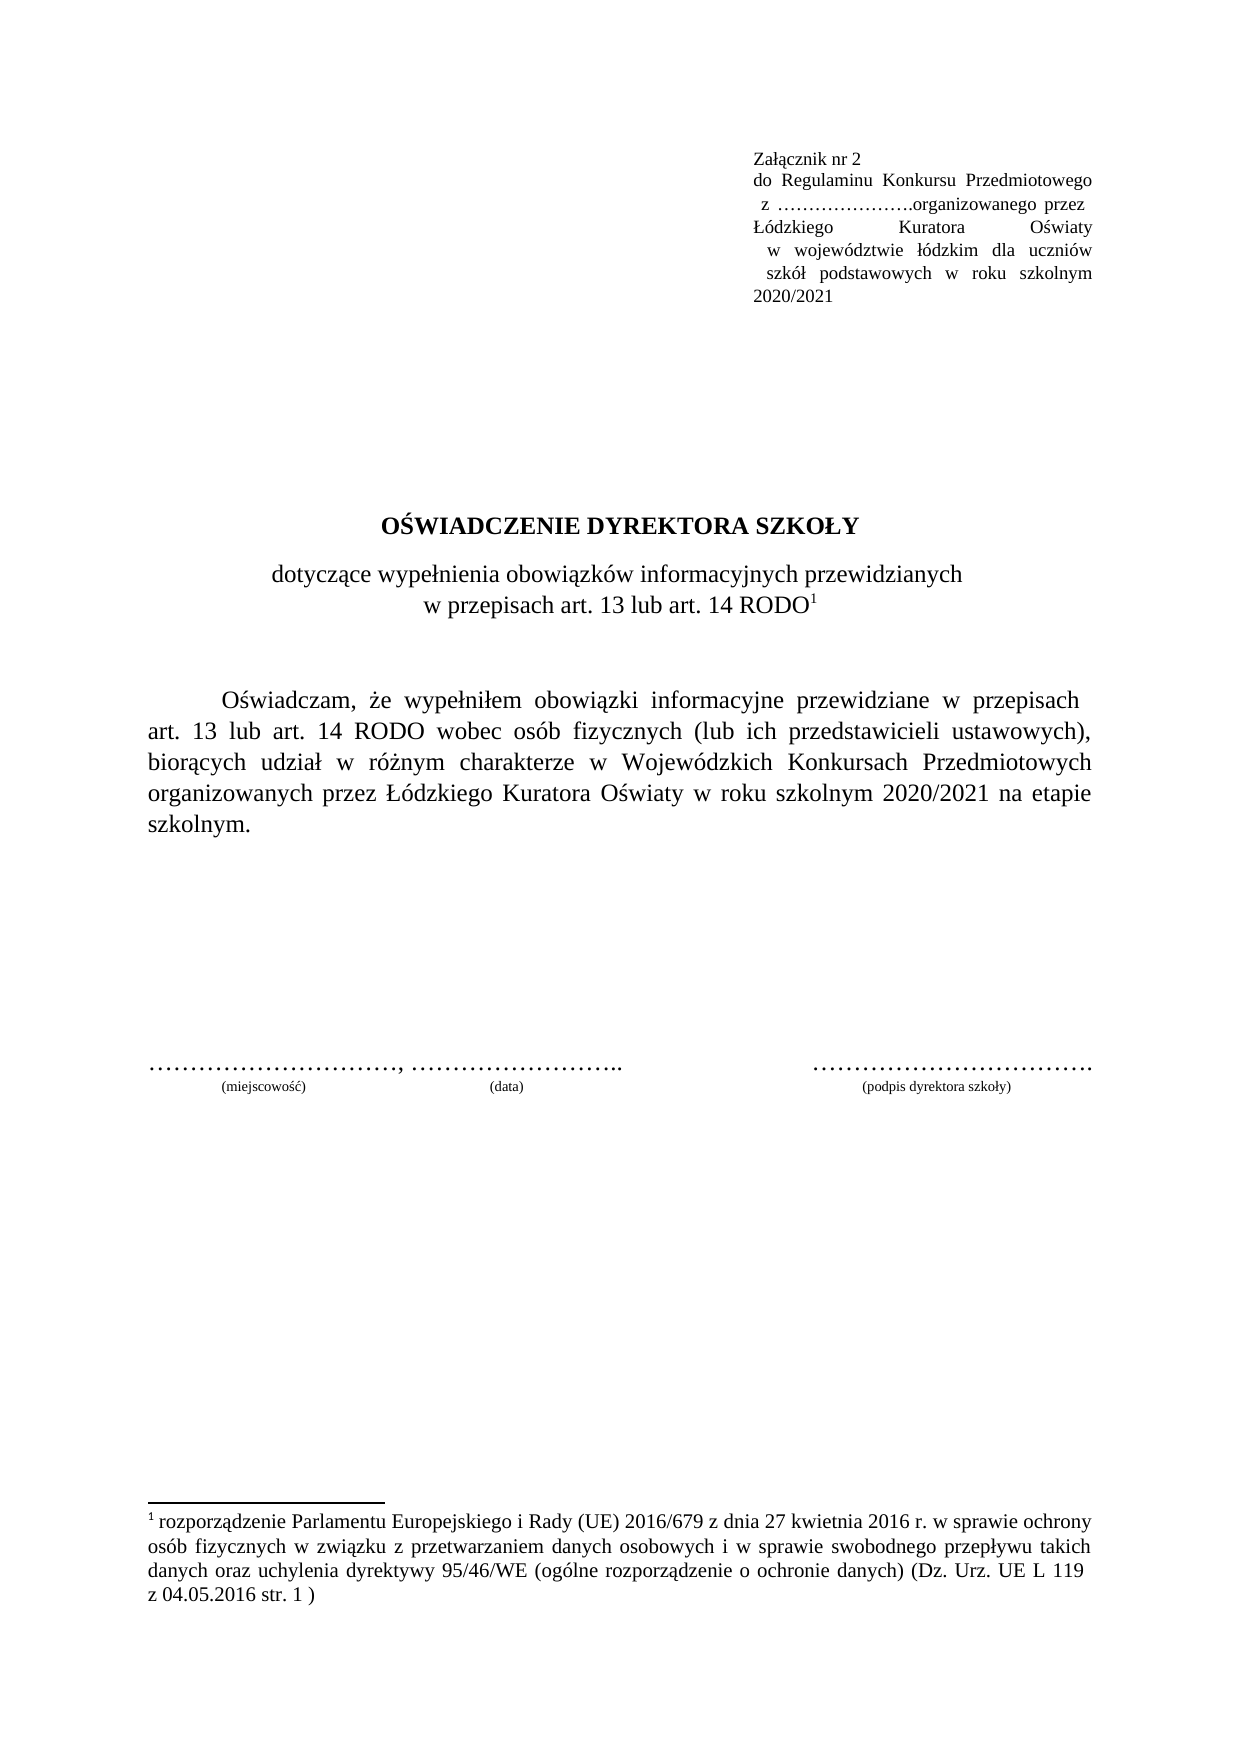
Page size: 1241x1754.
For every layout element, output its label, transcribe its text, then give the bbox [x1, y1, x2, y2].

text …………………………, …………………….. ……………………………. [148, 1047, 1093, 1076]
text (miejscowość) (data) (podpis dyrektora szkoły) [221, 1078, 1093, 1107]
text do Regulaminu Konkursu Przedmiotowego z ………………….organizowanego przez Łódzkiego Kuratora Oświaty w województwie łódzkim dla uczniów szkół podstawowych w roku szkolnym 2020/2021 [753, 169, 1093, 307]
text OŚWIADCZENIE DYREKTORA SZKOŁY [148, 511, 1093, 540]
text Oświadczam, że wypełniłem obowiązki informacyjne przewidziane w przepisach art. 13 lub art. 14 RODO wobec osób fizycznych (lub ich przedstawicieli ustawowych), biorących udział w różnym charakterze w Wojewódzkich Konkursach Przedmiotowych organizowanych przez Łódzkiego Kuratora Oświaty w roku szkolnym 2020/2021 na etapie szkolnym. [148, 685, 1093, 838]
text Załącznik nr 2 [753, 148, 1093, 169]
text dotyczące wypełnienia obowiązków informacyjnych przewidzianych w przepisach art. 13 lub art. 14 RODO [148, 559, 1093, 618]
